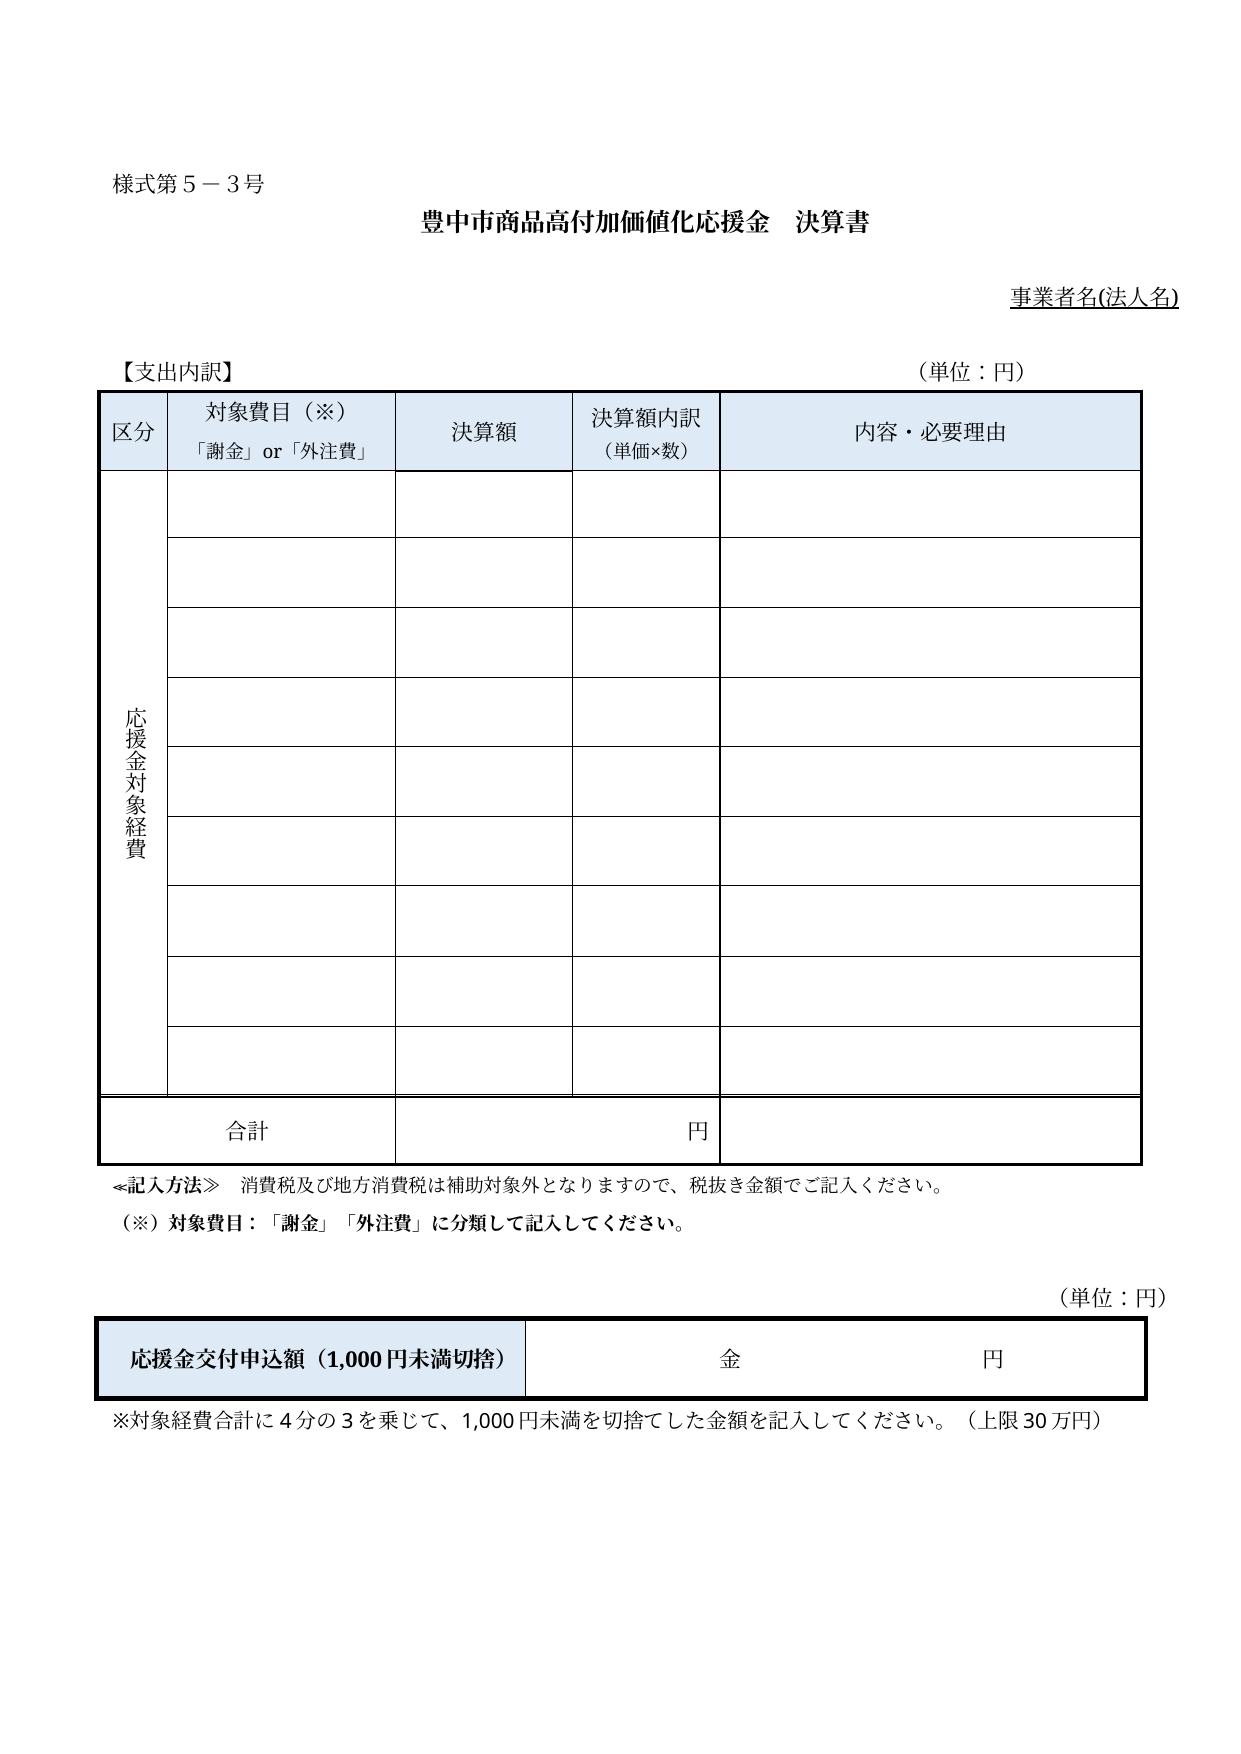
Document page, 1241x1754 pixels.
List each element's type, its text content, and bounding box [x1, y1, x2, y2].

text ※対象経費合計に4分の3を乗じて、1,000円未満を切捨てした金額を記入してください。（上限30万円） [112, 1401, 1128, 1438]
table_cell [573, 886, 719, 956]
text 【支出内訳】 （単位：円） [112, 352, 1179, 389]
table_cell [721, 886, 1140, 956]
table_cell [721, 957, 1140, 1026]
table_cell [396, 538, 572, 607]
table_cell [396, 957, 572, 1026]
table_cell [721, 747, 1140, 816]
table_cell [721, 538, 1140, 607]
table_cell [396, 817, 572, 885]
table_cell [721, 1098, 1140, 1163]
table_cell [573, 678, 719, 746]
table_cell 円 [396, 1098, 719, 1163]
table_cell [168, 817, 395, 885]
text ≪記入方法≫ 消費税及び地方消費税は補助対象外となりますので、税抜き金額でご記入ください。 [112, 1166, 1128, 1203]
table_cell 合計 [101, 1098, 395, 1163]
table_cell [573, 747, 719, 816]
table_cell [168, 608, 395, 677]
table_cell [721, 817, 1140, 885]
table_cell 応援金対象経費 [101, 471, 167, 1094]
table_header 区分 [101, 393, 167, 470]
table_cell [721, 678, 1140, 746]
table_cell [721, 1027, 1140, 1094]
text 豊中市商品高付加価値化応援金 決算書 [112, 202, 1179, 239]
table_header 対象費目（※） [168, 393, 395, 430]
table_header 決算額内訳 （単価×数） [573, 393, 719, 470]
table_cell [168, 886, 395, 956]
table_header 決算額 [396, 393, 572, 470]
text （※）対象費目：「謝金」「外注費」に分類して記入してください。 [112, 1203, 1128, 1241]
table_cell [573, 538, 719, 607]
table_cell [168, 957, 395, 1026]
table_cell [396, 472, 572, 537]
text 事業者名(法人名) [112, 277, 1179, 314]
table_header 内容・必要理由 [721, 393, 1140, 470]
table_cell [168, 538, 395, 607]
text （単位：円） [82, 1278, 1179, 1316]
table_cell [573, 608, 719, 677]
table_cell [573, 1027, 719, 1094]
table_cell [721, 471, 1140, 537]
table_cell [573, 471, 719, 537]
table_cell 「謝金」or「外注費」 [168, 430, 395, 470]
table_cell [168, 1027, 395, 1094]
table_header 金 円 [526, 1321, 1144, 1396]
table_cell [168, 471, 395, 537]
table_cell [573, 817, 719, 885]
table_cell [168, 747, 395, 816]
text 様式第５－３号 [112, 164, 1179, 202]
table_header 応援金交付申込額（1,000円未満切捨） [99, 1321, 525, 1396]
table_cell [396, 886, 572, 956]
table_cell [396, 608, 572, 677]
table_cell [396, 678, 572, 746]
table_cell [396, 1027, 572, 1094]
table_cell [573, 957, 719, 1026]
table_cell [721, 608, 1140, 677]
table_cell [168, 678, 395, 746]
table_cell [396, 747, 572, 816]
